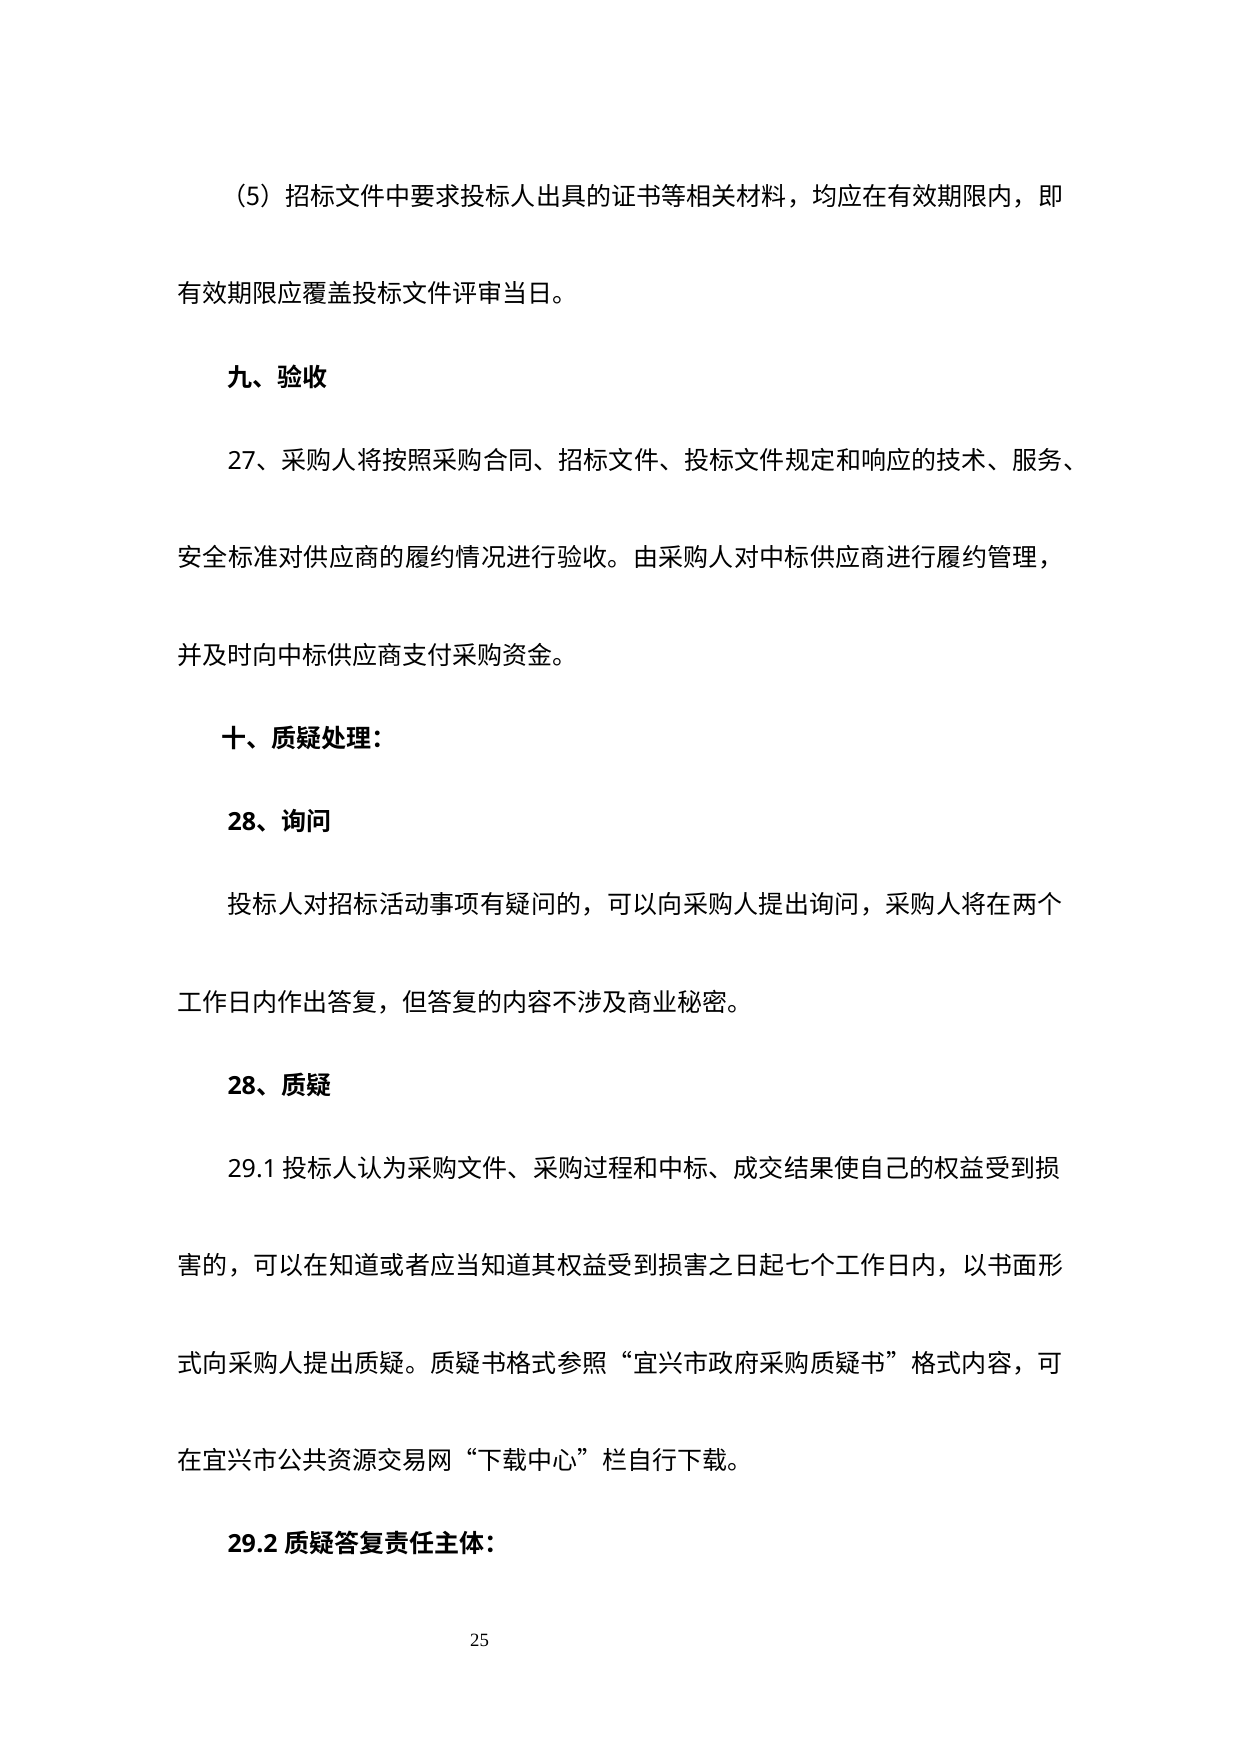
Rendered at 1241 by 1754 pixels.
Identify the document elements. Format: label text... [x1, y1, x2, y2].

text 投标人对招标活动事项有疑问的，可以向采购人提出询问，采购人将在两个工作日内作出答复，但答复的内容不涉及商业秘密。 [177, 870, 1063, 1033]
text 十、质疑处理： [221, 704, 1063, 769]
text 27、采购人将按照采购合同、招标文件、投标文件规定和响应的技术、服务、安全标准对供应商的履约情况进行验收。由采购人对中标供应商进行履约管理，并及时向中标供应商支付采购资金。 [177, 426, 1063, 686]
text 28、询问 [177, 787, 1063, 852]
text 29.1投标人认为采购文件、采购过程和中标、成交结果使自己的权益受到损害的，可以在知道或者应当知道其权益受到损害之日起七个工作日内，以书面形式向采购人提出质疑。质疑书格式参照“宜兴市政府采购质疑书”格式内容，可在宜兴市公共资源交易网“下载中心”栏自行下载。 [177, 1134, 1063, 1491]
list 招标文件中要求投标人出具的证书等相关材料，均应在有效期限内，即有效期限应覆盖投标文件评审当日。 [177, 162, 1063, 324]
text 九、验收 [177, 343, 1063, 408]
text 28、质疑 [177, 1051, 1063, 1116]
text 29.2 质疑答复责任主体： [177, 1509, 1063, 1574]
